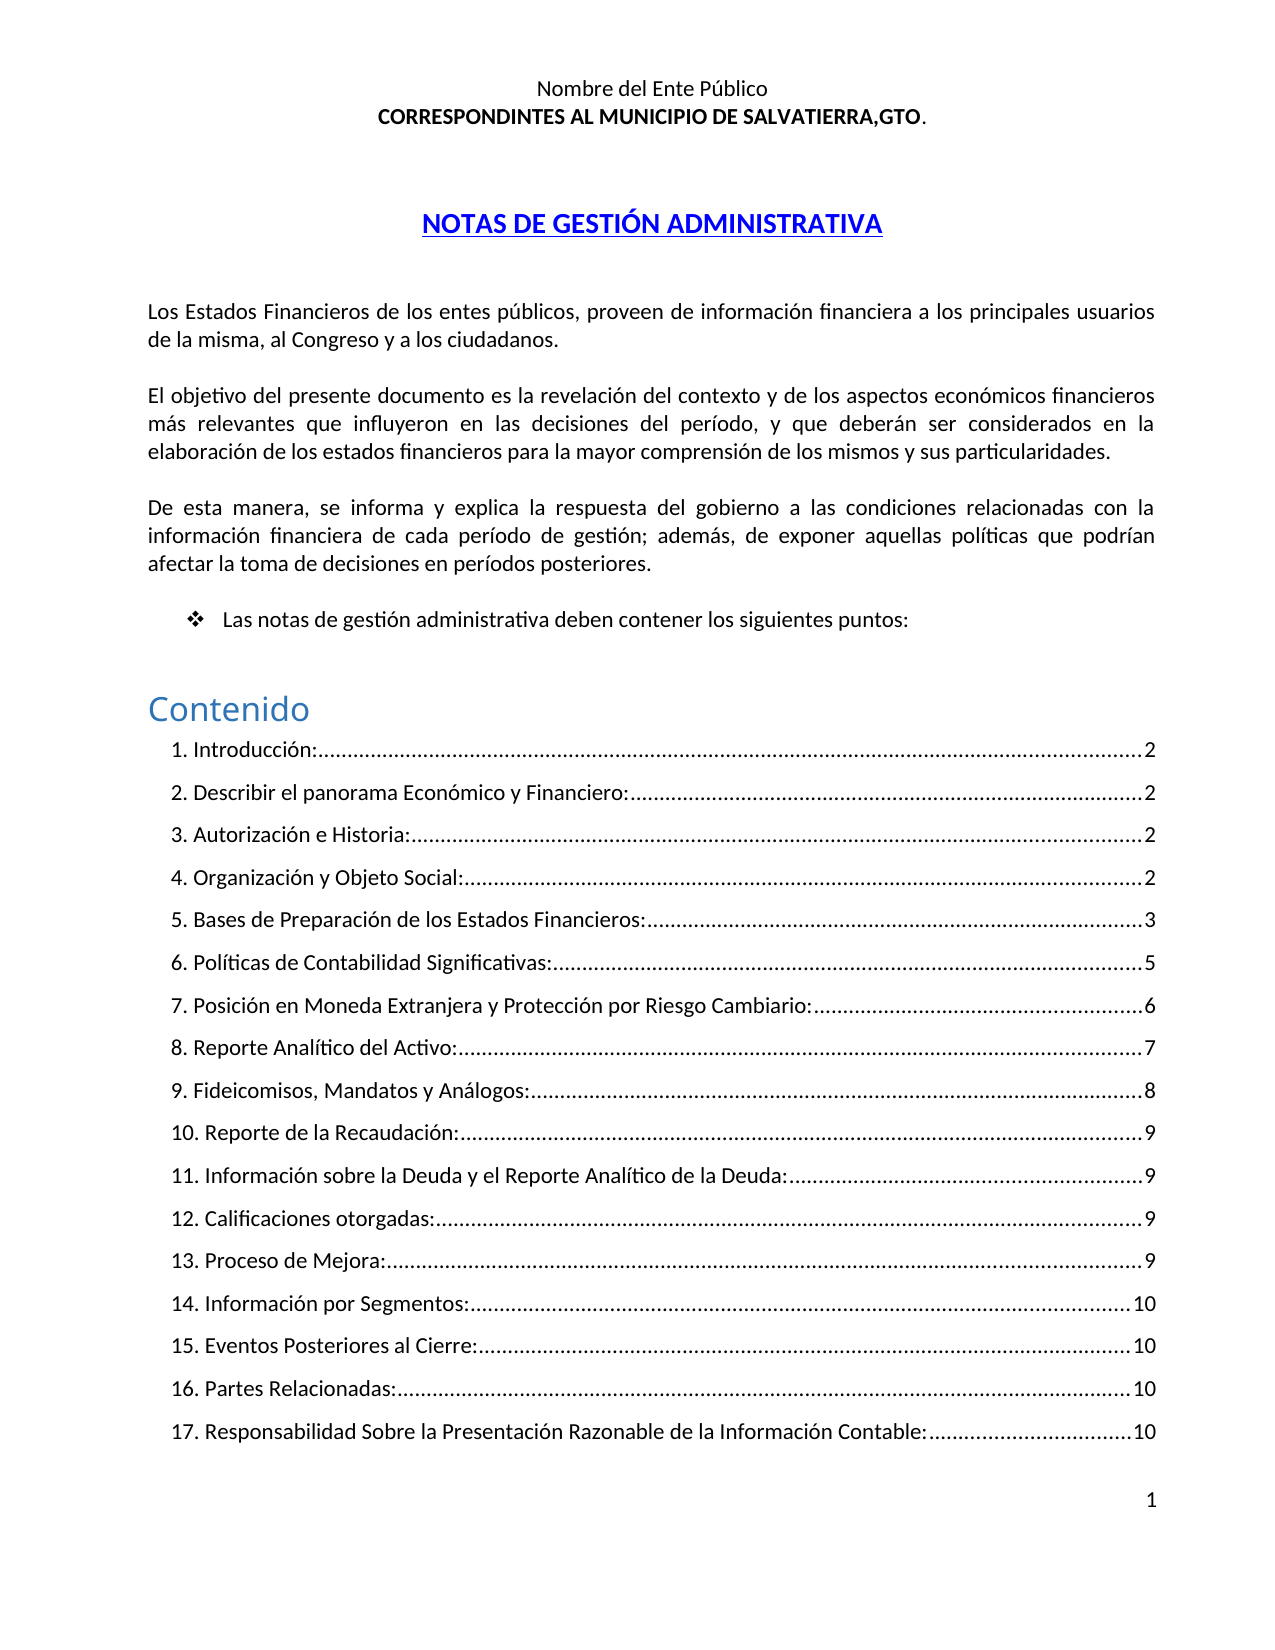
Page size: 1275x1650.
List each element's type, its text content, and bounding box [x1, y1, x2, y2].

text El objetivo del presente documento es la revelación del contexto y de los aspectos económicos financieros más relevantes que influyeron en las decisiones del período, y que deberán ser considerados en la elaboración de los estados financieros para la mayor comprensión de los mismos y sus particularidades. [148, 381, 1157, 465]
text De esta manera, se informa y explica la respuesta del gobierno a las condiciones relacionadas con la información financiera de cada período de gestión; además, de exponer aquellas políticas que podrían afectar la toma de decisiones en períodos posteriores. [148, 493, 1157, 577]
text NOTAS DE GESTIÓN ADMINISTRATIVA [148, 205, 1157, 241]
list Las notas de gestión administrativa deben contener los siguientes puntos: [185, 605, 1157, 633]
text Los Estados Financieros de los entes públicos, proveen de información financiera a los principales usuarios de la misma, al Congreso y a los ciudadanos. [148, 297, 1157, 353]
